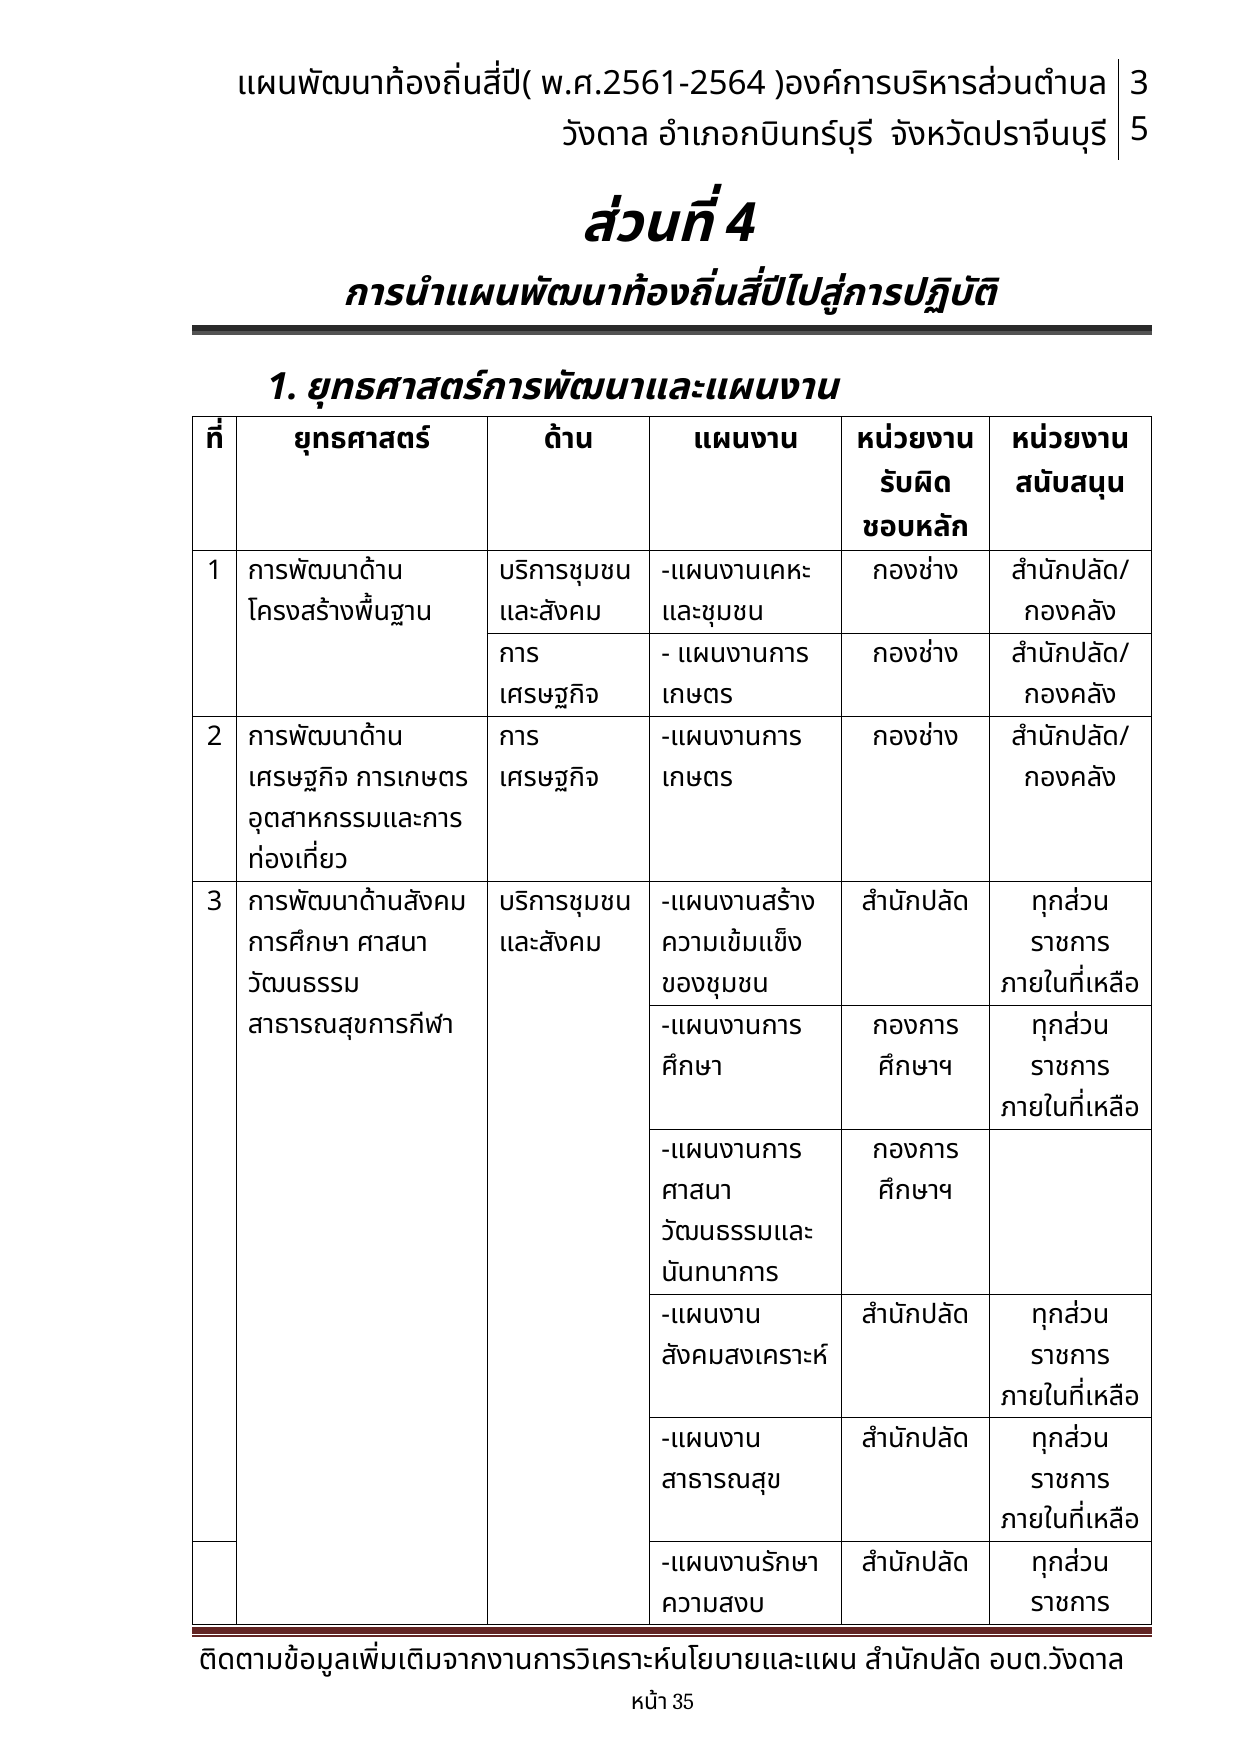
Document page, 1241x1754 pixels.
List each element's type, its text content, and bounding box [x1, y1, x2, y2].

table_cell -แผนงานการศึกษา [650, 1006, 841, 1128]
table_cell สำนักปลัด [842, 882, 989, 1004]
table_header หน่วยงานรับผิดชอบหลัก [842, 417, 989, 549]
table_cell การพัฒนาด้านโครงสร้างพื้นฐาน [237, 551, 487, 716]
table_cell 2 [193, 717, 236, 881]
table_cell ทุกส่วนราชการภายในที่เหลือ [990, 1418, 1151, 1541]
table_header ด้าน [488, 417, 649, 549]
table_cell ทุกส่วนราชการภายในที่เหลือ [990, 1006, 1151, 1128]
table_cell การพัฒนาด้านสังคม การศึกษา ศาสนา วัฒนธรรม สาธารณสุขการกีฬา [237, 882, 487, 1624]
table_cell กองช่าง [842, 551, 989, 633]
table_cell ทุกส่วนราชการภายในที่เหลือ [990, 882, 1151, 1004]
table_cell การเศรษฐกิจ [488, 634, 649, 716]
list ยุทธศาสตร์การพัฒนาและแผนงาน [267, 359, 1152, 416]
table_cell กองการศึกษาฯ [842, 1130, 989, 1293]
table_header แผนงาน [650, 417, 841, 549]
table_cell สำนักปลัด [842, 1418, 989, 1541]
table_cell สำนักปลัด [842, 1542, 989, 1624]
table_header หน่วยงานสนับสนุน [990, 417, 1151, 549]
table_cell สำนักปลัด/กองคลัง [990, 634, 1151, 716]
table_cell -แผนงานสร้างความเข้มแข็งของชุมชน [650, 882, 841, 1004]
table_cell -แผนงานเคหะและชุมชน [650, 551, 841, 633]
table_cell -แผนงานสาธารณสุข [650, 1418, 841, 1541]
table_cell สำนักปลัด/กองคลัง [990, 717, 1151, 881]
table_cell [990, 1542, 1151, 1624]
table_cell บริการชุมชนและสังคม [488, 551, 649, 633]
title การนำแผนพัฒนาท้องถิ่นสี่ปีไปสู่การปฏิบัติ [192, 265, 1152, 322]
table_cell สำนักปลัด/กองคลัง [990, 551, 1151, 633]
table_cell -แผนงานการเกษตร [650, 717, 841, 881]
table_cell บริการชุมชนและสังคม [488, 882, 649, 1624]
title ส่วนที่ 4 [192, 183, 1152, 265]
table_cell -แผนงานสังคมสงเคราะห์ [650, 1295, 841, 1417]
table_cell 1 [193, 551, 236, 716]
table_cell ทุกส่วนราชการภายในที่เหลือ [990, 1295, 1151, 1417]
table_cell 3 [193, 882, 236, 1541]
table_cell การพัฒนาด้านเศรษฐกิจ การเกษตร อุตสาหกรรมและการท่องเที่ยว [237, 717, 487, 881]
table_cell กองช่าง [842, 634, 989, 716]
table_cell การเศรษฐกิจ [488, 717, 649, 881]
table_cell กองช่าง [842, 717, 989, 881]
table_cell [990, 1130, 1151, 1293]
table_cell กองการศึกษาฯ [842, 1006, 989, 1128]
table_header ยุทธศาสตร์ [237, 417, 487, 549]
table_header ที่ [193, 417, 236, 549]
table_cell สำนักปลัด [842, 1295, 989, 1417]
table_cell - แผนงานการเกษตร [650, 634, 841, 716]
table_cell [193, 1542, 236, 1624]
table_cell -แผนงานการศาสนา วัฒนธรรมและนันทนาการ [650, 1130, 841, 1293]
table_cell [650, 1542, 841, 1624]
